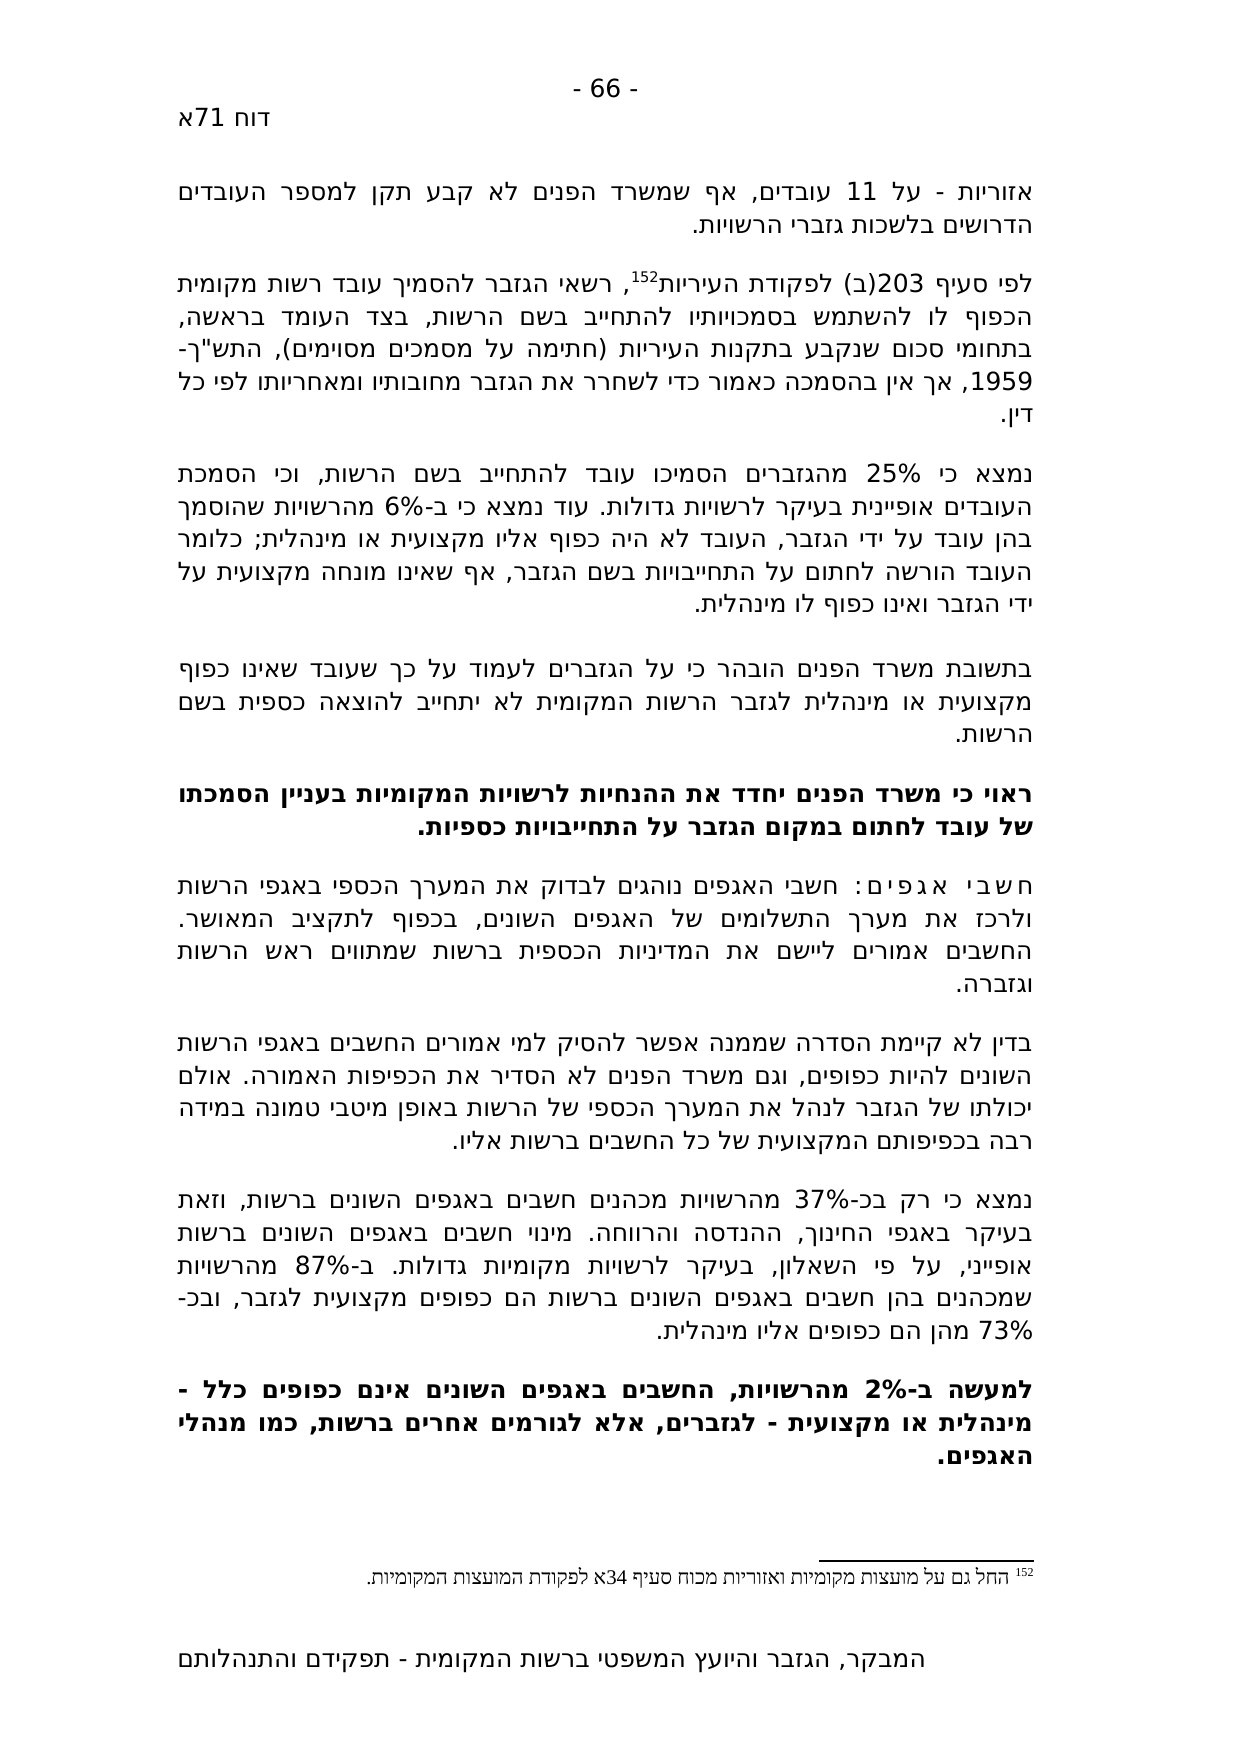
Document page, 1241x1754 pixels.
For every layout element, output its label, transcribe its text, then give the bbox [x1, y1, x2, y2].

text בדין לא קיימת הסדרה שממנה אפשר להסיק למי אמורים החשבים באגפי הרשות השונים להיות כפופים, וגם משרד הפנים לא הסדיר את הכפיפות האמורה. אולם יכולתו של הגזבר לנהל את המערך הכספי של הרשות באופן מיטבי טמונה במידה רבה בכפיפותם המקצועית של כל החשבים ברשות אליו. [177, 1028, 1033, 1155]
text נמצא כי 25% מהגזברים הסמיכו עובד להתחייב בשם הרשות, וכי הסמכת העובדים אופיינית בעיקר לרשויות גדולות. עוד נמצא כי ב-6% מהרשויות שהוסמך בהן עובד על ידי הגזבר, העובד לא היה כפוף אליו מקצועית או מינהלית; כלומר העובד הורשה לחתום על התחייבויות בשם הגזבר, אף שאינו מונחה מקצועית על ידי הגזבר ואינו כפוף לו מינהלית. [177, 459, 1033, 619]
text בתשובת משרד הפנים הובהר כי על הגזברים לעמוד על כך שעובד שאינו כפוף מקצועית או מינהלית לגזבר הרשות המקומית לא יתחייב להוצאה כספית בשם הרשות. [177, 654, 1033, 749]
text למעשה ב-2% מהרשויות, החשבים באגפים השונים אינם כפופים כלל - מינהלית או מקצועית - לגזברים, אלא לגורמים אחרים ברשות, כמו מנהלי האגפים. [177, 1376, 1033, 1470]
text נמצא כי רק בכ-37% מהרשויות מכהנים חשבים באגפים השונים ברשות, וזאת בעיקר באגפי החינוך, ההנדסה והרווחה. מינוי חשבים באגפים השונים ברשות אופייני, על פי השאלון, בעיקר לרשויות מקומיות גדולות. ב-87% מהרשויות שמכהנים בהן חשבים באגפים השונים ברשות הם כפופים מקצועית לגזבר, ובכ-73% מהן הם כפופים אליו מינהלית. [177, 1186, 1033, 1345]
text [177, 177, 1033, 239]
text חשבי אגפים: חשבי האגפים נוהגים לבדוק את המערך הכספי באגפי הרשות ולרכז את מערך התשלומים של האגפים השונים, בכפוף לתקציב המאושר. החשבים אמורים ליישם את המדיניות הכספית ברשות שמתווים ראש הרשות וגזברה. [177, 871, 1033, 998]
text ראוי כי משרד הפנים יחדד את ההנחיות לרשויות המקומיות בעניין הסמכתו של עובד לחתום במקום הגזבר על התחייבויות כספיות. [177, 779, 1033, 841]
text לפי סעיף 203(ב) לפקודת העיריות, רשאי הגזבר להסמיך עובד רשות מקומית הכפוף לו להשתמש בסמכויותיו להתחייב בשם הרשות, בצד העומד בראשה, בתחומי סכום שנקבע בתקנות העיריות (חתימה על מסמכים מסוימים), התש"ך-1959, אך אין בהסמכה כאמור כדי לשחרר את הגזבר מחובותיו ומאחריותו לפי כל דין. [177, 269, 1033, 429]
